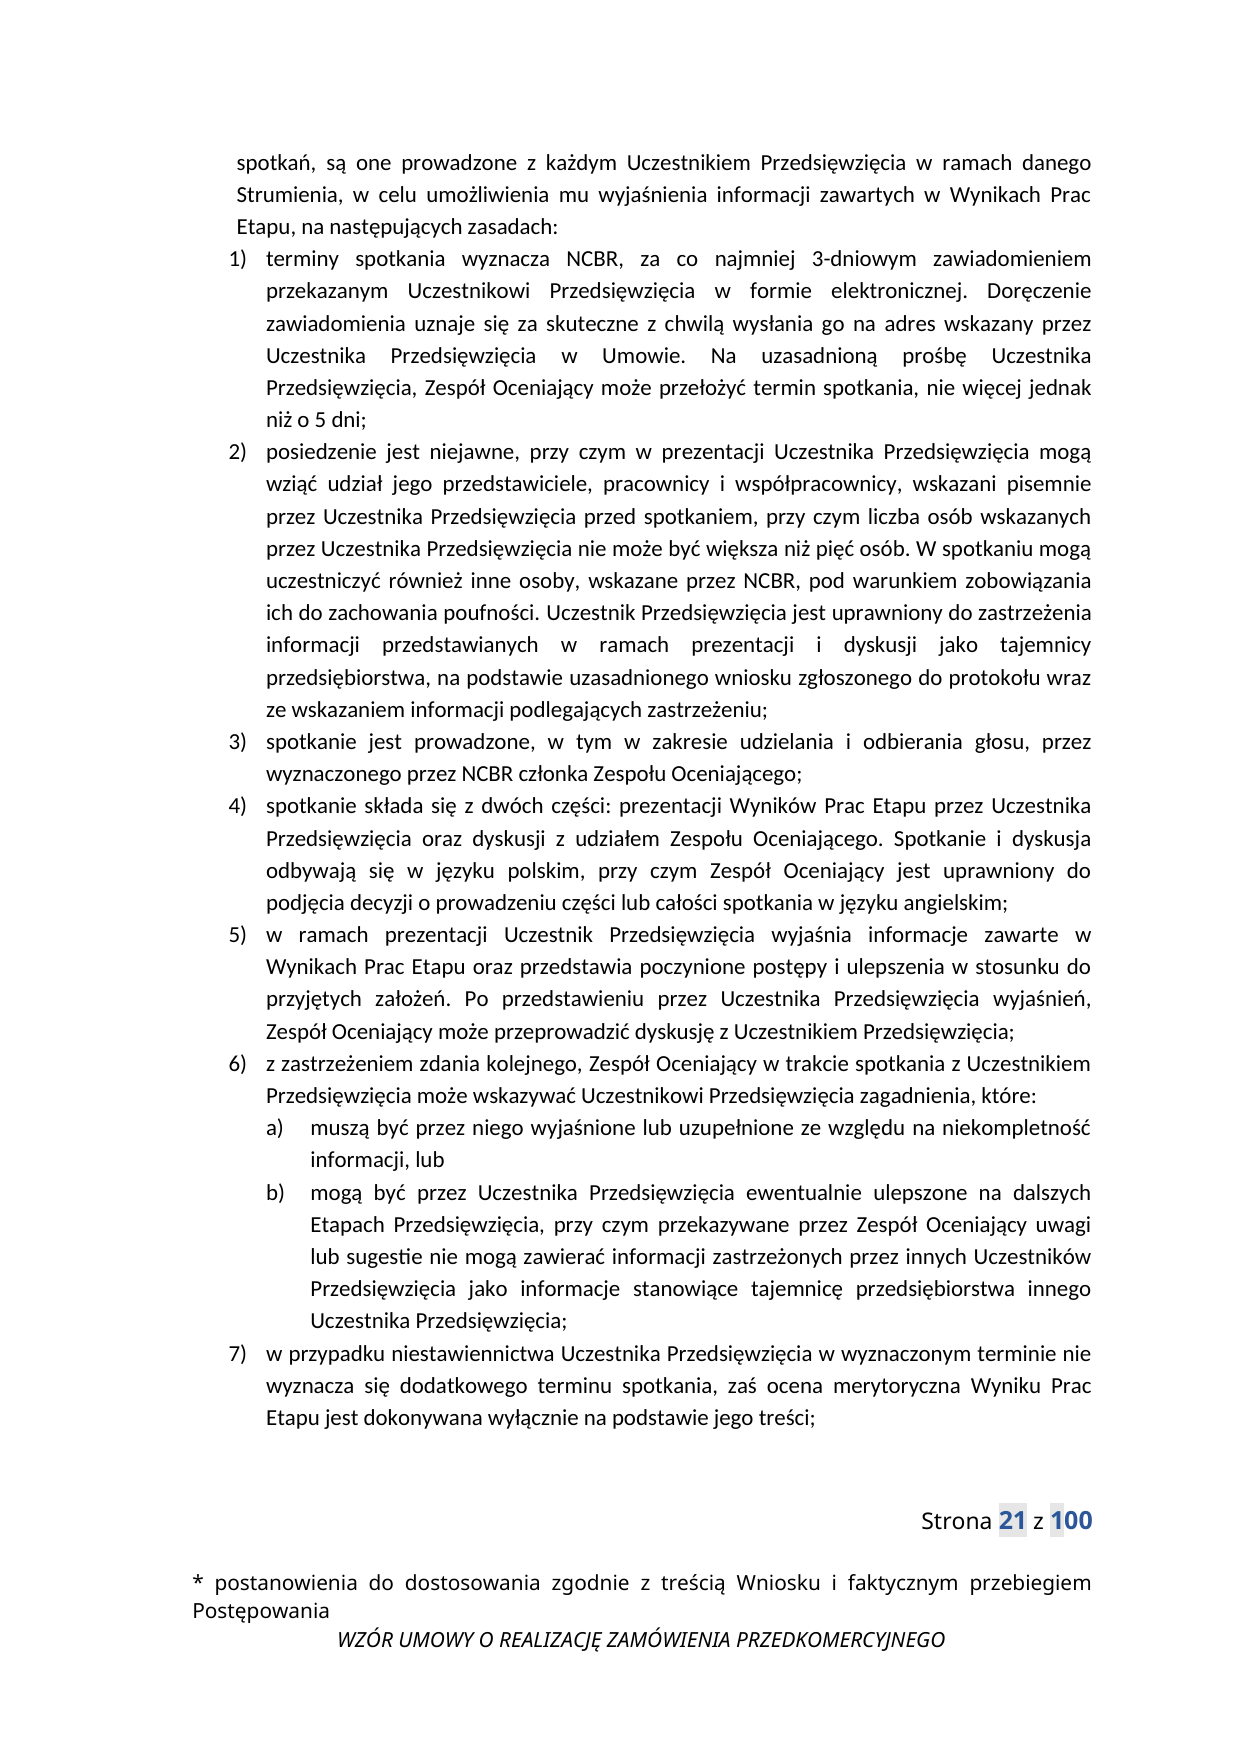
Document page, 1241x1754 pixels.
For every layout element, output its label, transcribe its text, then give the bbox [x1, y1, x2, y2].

list spotkanie jest prowadzone, w tym w zakresie udzielania i odbierania głosu, przez wyznaczonego przez NCBR członka Zespołu Oceniającego; [228, 727, 1093, 787]
list muszą być przez niego wyjaśnione lub uzupełnione ze względu na niekompletność informacji, lub [266, 1113, 1093, 1173]
list w przypadku niestawiennictwa Uczestnika Przedsięwzięcia w wyznaczonym terminie nie wyznacza się dodatkowego terminu spotkania, zaś ocena merytoryczna Wyniku Prac Etapu jest dokonywana wyłącznie na podstawie jego treści; [228, 1339, 1093, 1431]
list z zastrzeżeniem zdania kolejnego, Zespół Oceniający w trakcie spotkania z Uczestnikiem Przedsięwzięcia może wskazywać Uczestnikowi Przedsięwzięcia zagadnienia, które: [228, 1049, 1093, 1109]
list mogą być przez Uczestnika Przedsięwzięcia ewentualnie ulepszone na dalszych Etapach Przedsięwzięcia, przy czym przekazywane przez Zespół Oceniający uwagi lub sugestie nie mogą zawierać informacji zastrzeżonych przez innych Uczestników Przedsięwzięcia jako informacje stanowiące tajemnicę przedsiębiorstwa innego Uczestnika Przedsięwzięcia; [266, 1178, 1093, 1334]
list terminy spotkania wyznacza NCBR, za co najmniej 3-dniowym zawiadomieniem przekazanym Uczestnikowi Przedsięwzięcia w formie elektronicznej. Doręczenie zawiadomienia uznaje się za skuteczne z chwilą wysłania go na adres wskazany przez Uczestnika Przedsięwzięcia w Umowie. Na uzasadnioną prośbę Uczestnika Przedsięwzięcia, Zespół Oceniający może przełożyć termin spotkania, nie więcej jednak niż o 5 dni; [228, 244, 1093, 433]
list posiedzenie jest niejawne, przy czym w prezentacji Uczestnika Przedsięwzięcia mogą wziąć udział jego przedstawiciele, pracownicy i współpracownicy, wskazani pisemnie przez Uczestnika Przedsięwzięcia przed spotkaniem, przy czym liczba osób wskazanych przez Uczestnika Przedsięwzięcia nie może być większa niż pięć osób. W spotkaniu mogą uczestniczyć również inne osoby, wskazane przez NCBR, pod warunkiem zobowiązania ich do zachowania poufności. Uczestnik Przedsięwzięcia jest uprawniony do zastrzeżenia informacji przedstawianych w ramach prezentacji i dyskusji jako tajemnicy przedsiębiorstwa, na podstawie uzasadnionego wniosku zgłoszonego do protokołu wraz ze wskazaniem informacji podlegających zastrzeżeniu; [228, 437, 1093, 723]
list w ramach prezentacji Uczestnik Przedsięwzięcia wyjaśnia informacje zawarte w Wynikach Prac Etapu oraz przedstawia poczynione postępy i ulepszenia w stosunku do przyjętych założeń. Po przedstawieniu przez Uczestnika Przedsięwzięcia wyjaśnień, Zespół Oceniający może przeprowadzić dyskusję z Uczestnikiem Przedsięwzięcia; [228, 920, 1093, 1045]
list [192, 148, 1093, 240]
list spotkanie składa się z dwóch części: prezentacji Wyników Prac Etapu przez Uczestnika Przedsięwzięcia oraz dyskusji z udziałem Zespołu Oceniającego. Spotkanie i dyskusja odbywają się w języku polskim, przy czym Zespół Oceniający jest uprawniony do podjęcia decyzji o prowadzeniu części lub całości spotkania w języku angielskim; [228, 791, 1093, 916]
